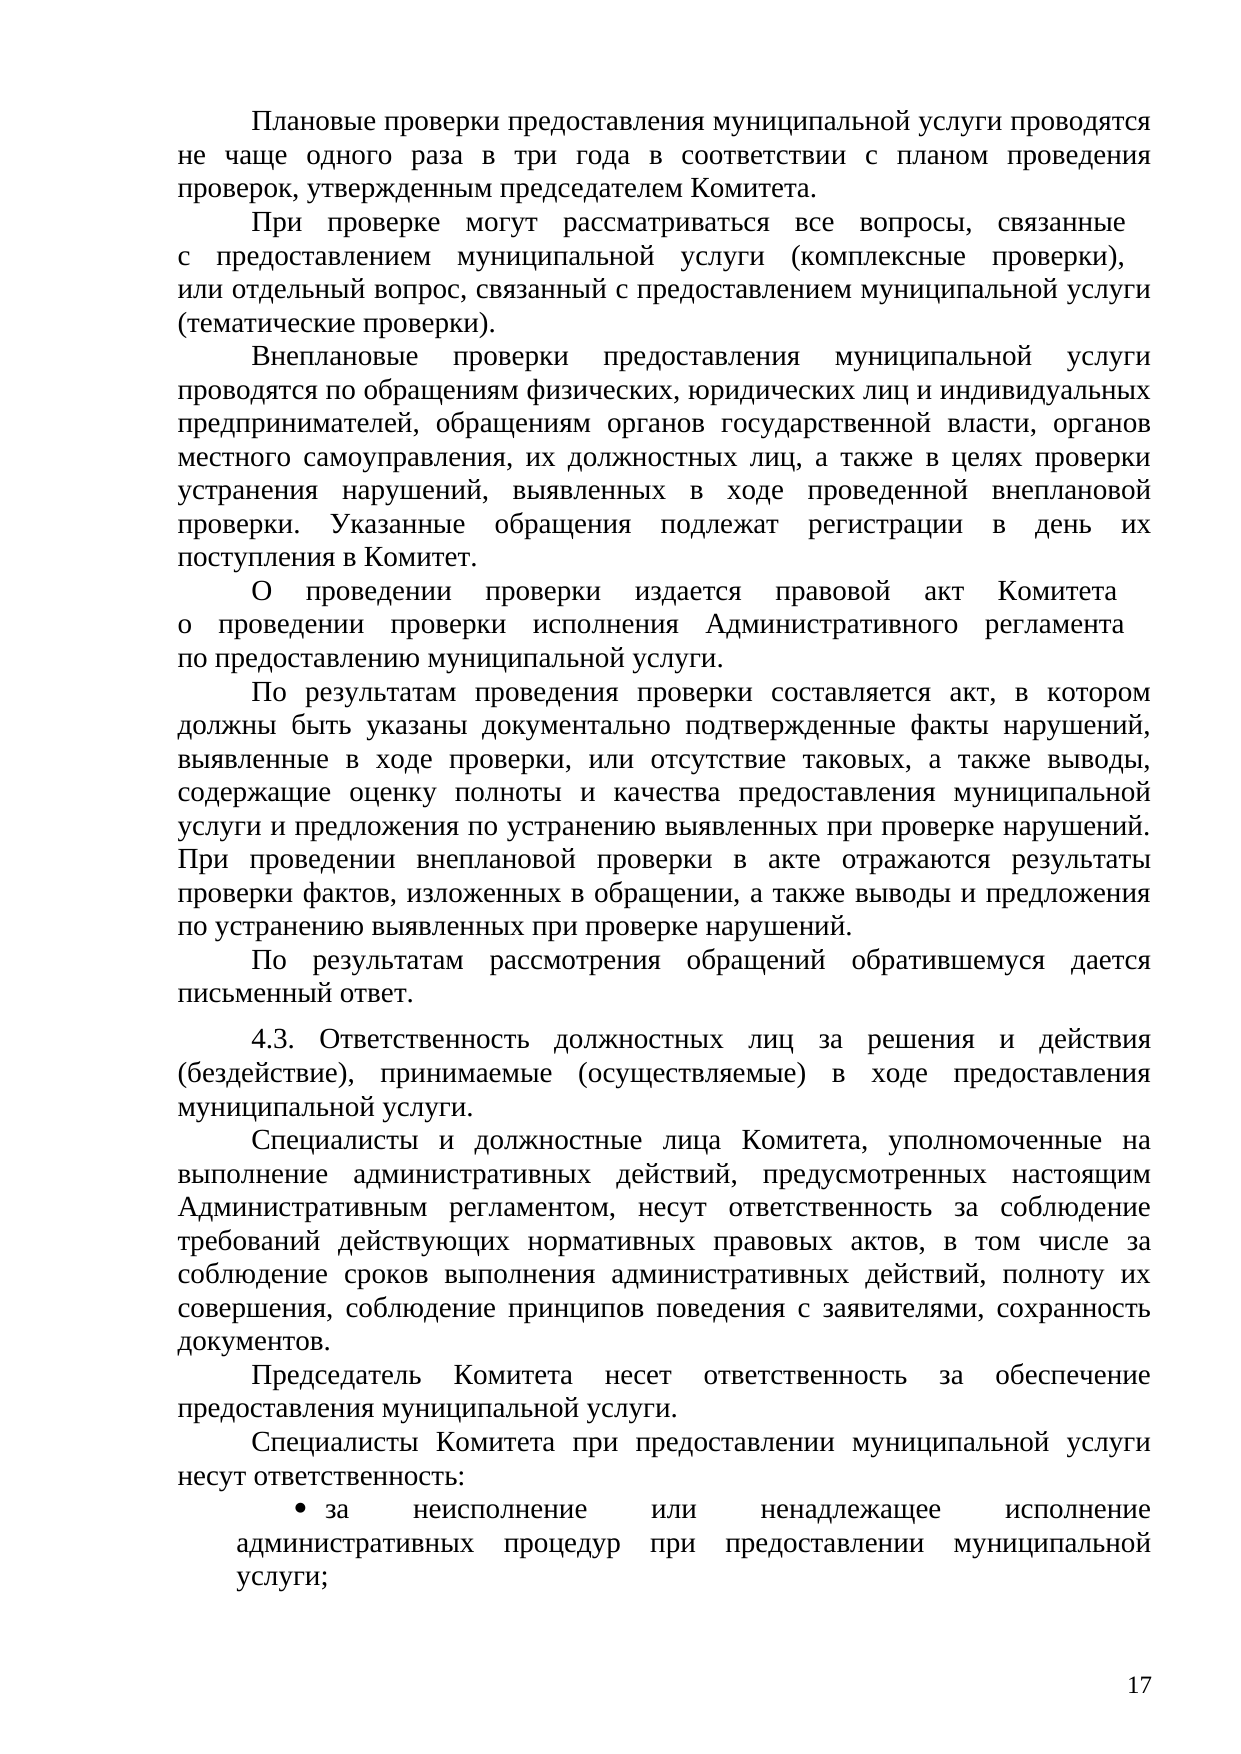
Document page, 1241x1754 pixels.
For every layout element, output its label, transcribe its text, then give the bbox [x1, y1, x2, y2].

text По результатам проведения проверки составляется акт, в котором должны быть указаны документально подтвержденные факты нарушений, выявленные в ходе проверки, или отсутствие таковых, а также выводы, содержащие оценку полноты и качества предоставления муниципальной услуги и предложения по устранению выявленных при проверке нарушений. При проведении внеплановой проверки в акте отражаются результаты проверки фактов, изложенных в обращении, а также выводы и предложения по устранению выявленных при проверке нарушений. [177, 674, 1152, 942]
list за неисполнение или ненадлежащее исполнение административных процедур при предоставлении муниципальной услуги; [236, 1491, 1152, 1592]
text 4.3. Ответственность должностных лиц за решения и действия (бездействие), принимаемые (осуществляемые) в ходе предоставления муниципальной услуги. [177, 1022, 1152, 1122]
text Специалисты и должностные лица Комитета, уполномоченные на выполнение административных действий, предусмотренных настоящим Административным регламентом, несут ответственность за соблюдение требований действующих нормативных правовых актов, в том числе за соблюдение сроков выполнения административных действий, полноту их совершения, соблюдение принципов поведения с заявителями, сохранность документов. [177, 1122, 1152, 1357]
text По результатам рассмотрения обращений обратившемуся дается письменный ответ. [177, 942, 1152, 1009]
text Председатель Комитета несет ответственность за обеспечение предоставления муниципальной услуги. [177, 1357, 1152, 1424]
text Внеплановые проверки предоставления муниципальной услуги проводятся по обращениям физических, юридических лиц и индивидуальных предпринимателей, обращениям органов государственной власти, органов местного самоуправления, их должностных лиц, а также в целях проверки устранения нарушений, выявленных в ходе проведенной внеплановой проверки. Указанные обращения подлежат регистрации в день их поступления в Комитет. [177, 338, 1152, 573]
text О проведении проверки издается правовой акт Комитета о проведении проверки исполнения Административного регламента по предоставлению муниципальной услуги. [177, 573, 1152, 674]
text При проверке могут рассматриваться все вопросы, связанные с предоставлением муниципальной услуги (комплексные проверки), или отдельный вопрос, связанный с предоставлением муниципальной услуги (тематические проверки). [177, 204, 1152, 338]
text Плановые проверки предоставления муниципальной услуги проводятся не чаще одного раза в три года в соответствии с планом проведения проверок, утвержденным председателем Комитета. [177, 103, 1152, 204]
text Специалисты Комитета при предоставлении муниципальной услуги несут ответственность: [177, 1424, 1152, 1491]
